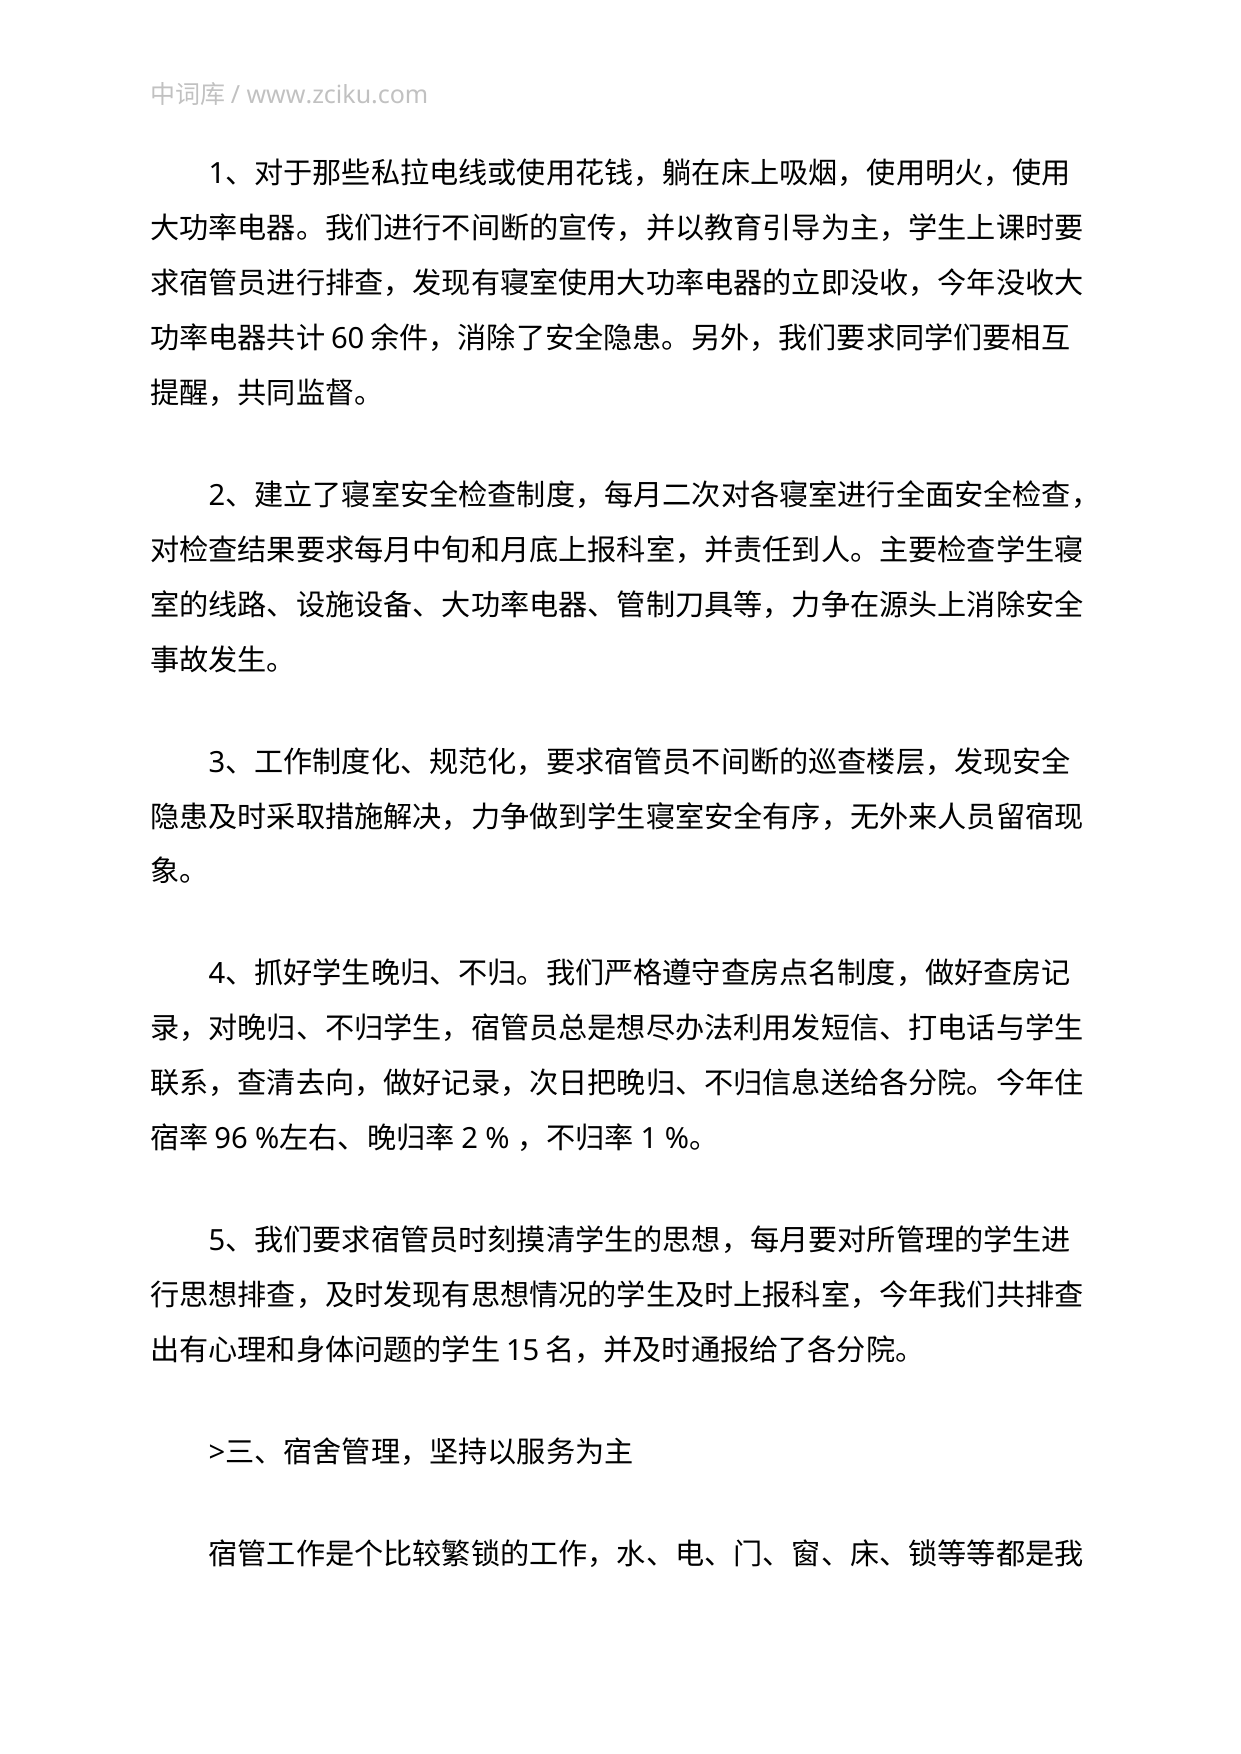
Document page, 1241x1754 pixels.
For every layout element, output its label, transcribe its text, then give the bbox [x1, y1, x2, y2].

text 3、工作制度化、规范化，要求宿管员不间断的巡查楼层，发现安全隐患及时采取措施解决，力争做到学生寝室安全有序，无外来人员留宿现象。 [150, 738, 1090, 890]
text >三、宿舍管理，坚持以服务为主 [150, 1428, 1090, 1471]
text 4、抓好学生晚归、不归。我们严格遵守查房点名制度，做好查房记录，对晚归、不归学生，宿管员总是想尽办法利用发短信、打电话与学生联系，查清去向，做好记录，次日把晚归、不归信息送给各分院。今年住宿率96 %左右、晚归率 2 % ，不归率 1 %。 [150, 950, 1090, 1157]
text 1、对于那些私拉电线或使用花钱，躺在床上吸烟，使用明火，使用大功率电器。我们进行不间断的宣传，并以教育引导为主，学生上课时要求宿管员进行排查，发现有寝室使用大功率电器的立即没收，今年没收大功率电器共计60余件，消除了安全隐患。另外，我们要求同学们要相互提醒，共同监督。 [150, 150, 1090, 412]
text 5、我们要求宿管员时刻摸清学生的思想，每月要对所管理的学生进行思想排查，及时发现有思想情况的学生及时上报科室，今年我们共排查出有心理和身体问题的学生15名，并及时通报给了各分院。 [150, 1217, 1090, 1369]
text 2、建立了寝室安全检查制度，每月二次对各寝室进行全面安全检查，对检查结果要求每月中旬和月底上报科室，并责任到人。主要检查学生寝室的线路、设施设备、大功率电器、管制刀具等，力争在源头上消除安全事故发生。 [150, 472, 1090, 679]
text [150, 1530, 1090, 1573]
